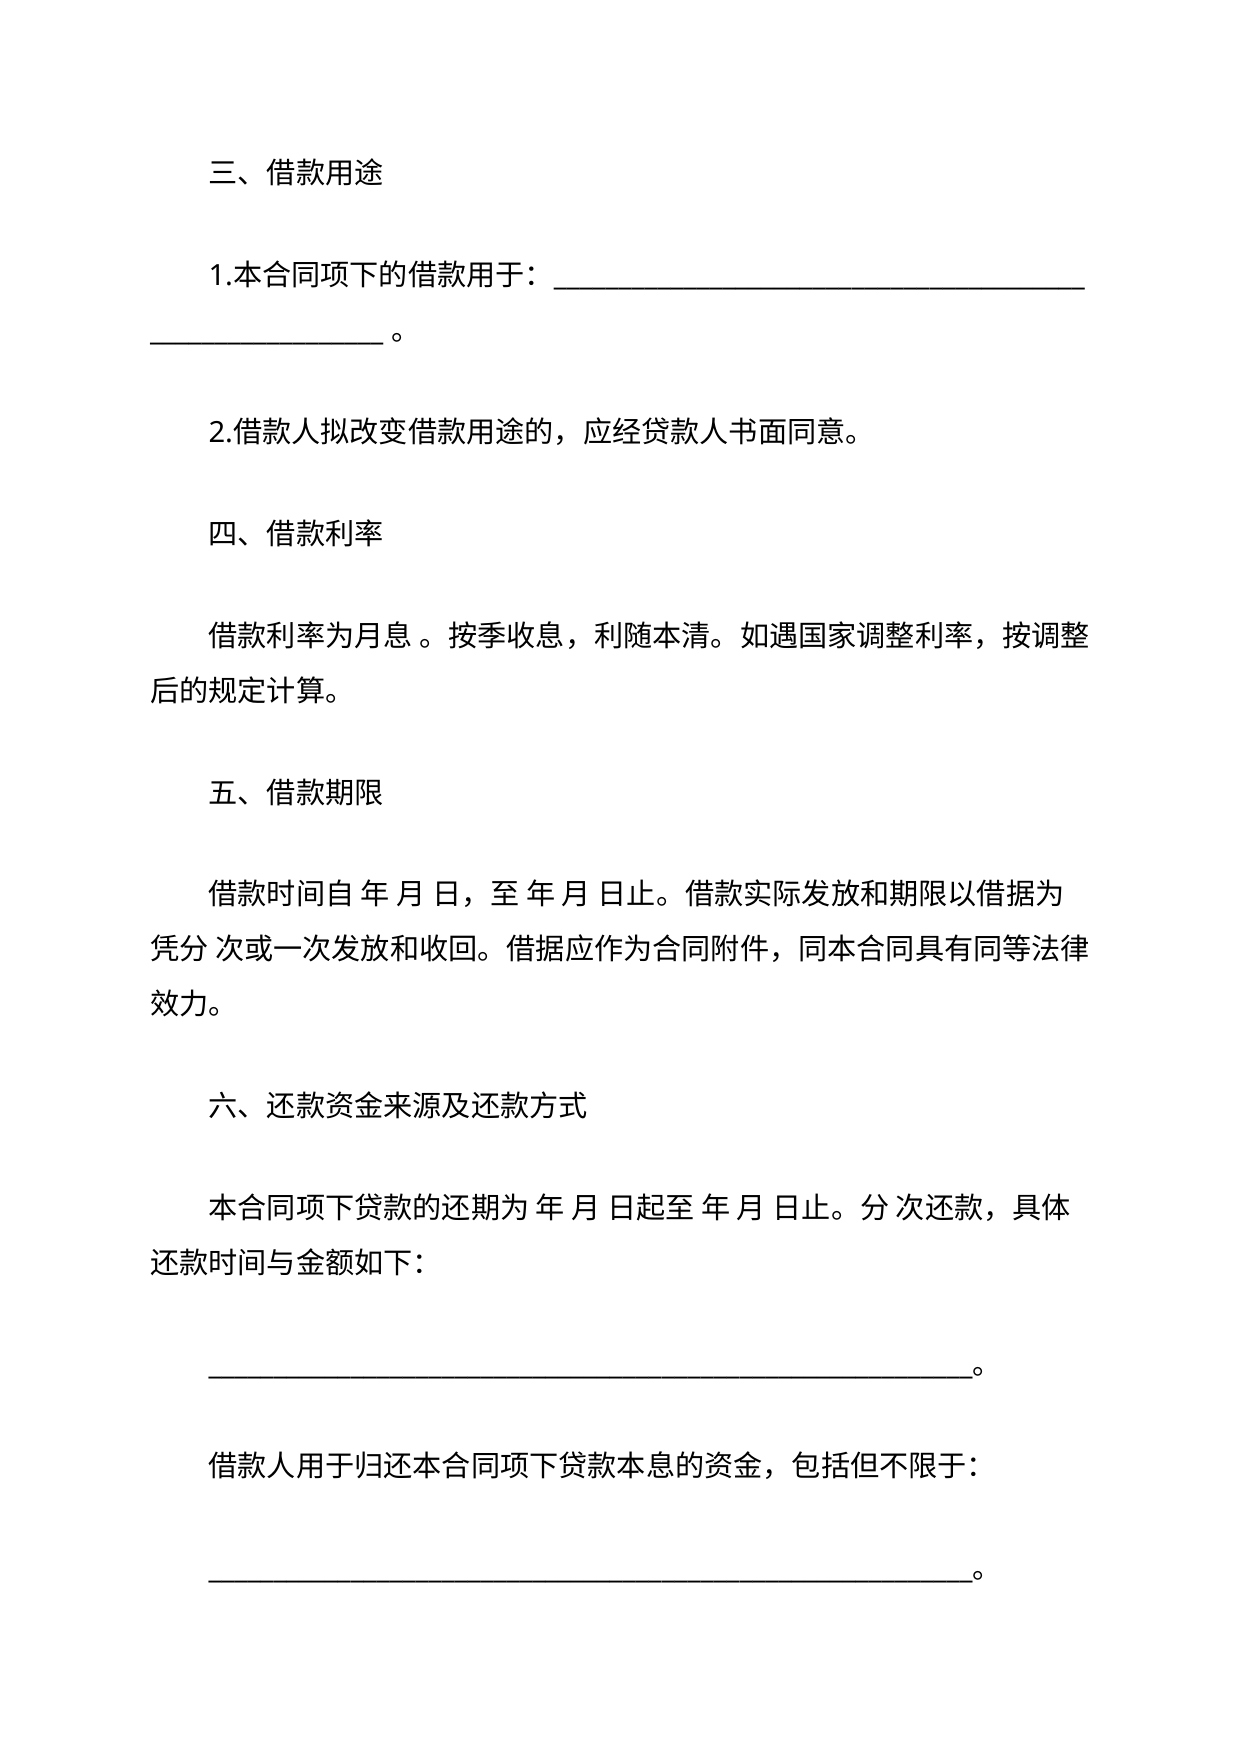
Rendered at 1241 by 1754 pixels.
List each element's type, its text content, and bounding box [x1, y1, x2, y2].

text ___________________________________________________________。 [150, 1341, 1090, 1383]
text 2.借款人拟改变借款用途的，应经贷款人书面同意。 [150, 409, 1090, 451]
text 借款人用于归还本合同项下贷款本息的资金，包括但不限于： [150, 1443, 1090, 1485]
text 本合同项下贷款的还期为 年 月 日起至 年 月 日止。分 次还款，具体还款时间与金额如下： [150, 1184, 1090, 1281]
text 借款利率为月息 。按季收息，利随本清。如遇国家调整利率，按调整后的规定计算。 [150, 612, 1090, 710]
text 五、借款期限 [150, 769, 1090, 811]
text 1.本合同项下的借款用于：___________________________________________________________ 。 [150, 252, 1090, 349]
text ___________________________________________________________。 [150, 1545, 1090, 1587]
text 六、还款资金来源及还款方式 [150, 1082, 1090, 1125]
text 四、借款利率 [150, 511, 1090, 553]
text 三、借款用途 [150, 150, 1090, 192]
text 借款时间自 年 月 日，至 年 月 日止。借款实际发放和期限以借据为凭分 次或一次发放和收回。借据应作为合同附件，同本合同具有同等法律效力。 [150, 871, 1090, 1023]
